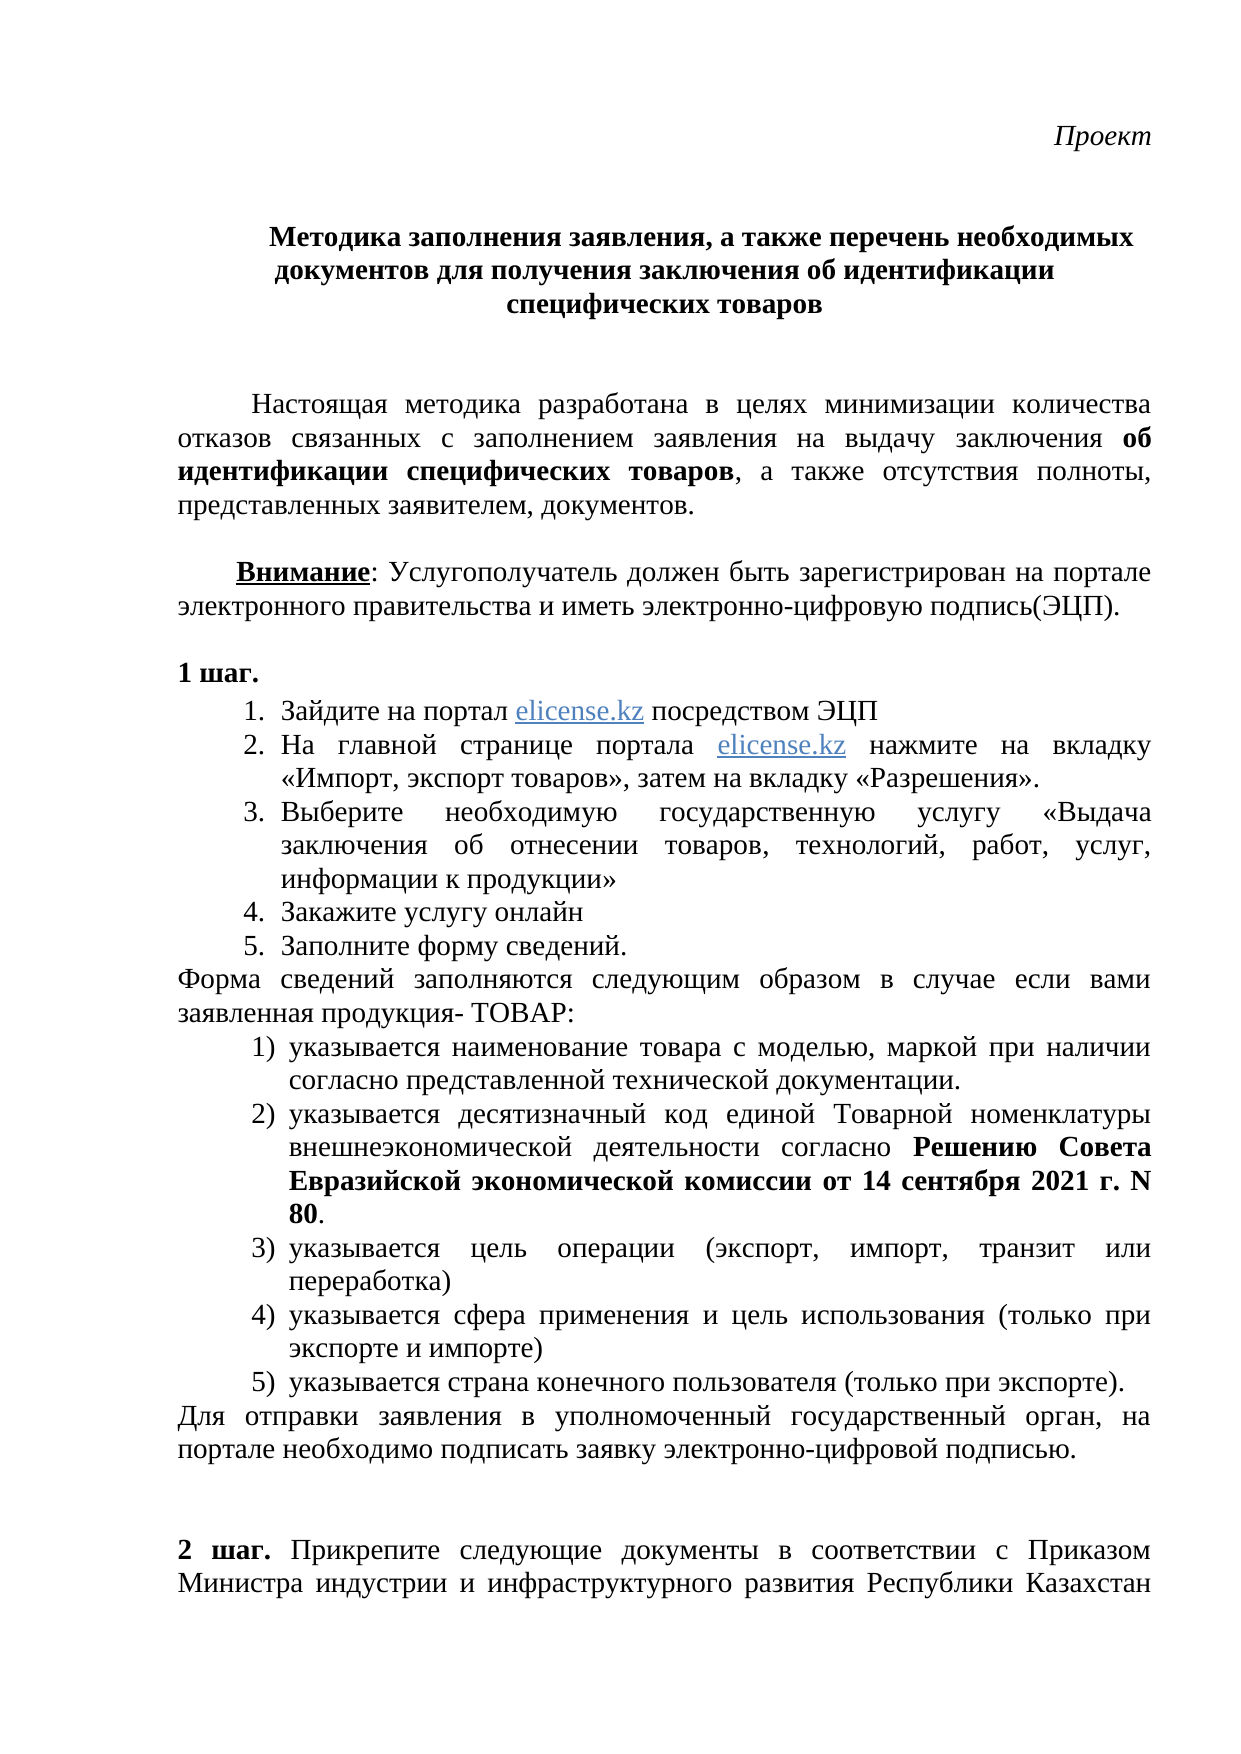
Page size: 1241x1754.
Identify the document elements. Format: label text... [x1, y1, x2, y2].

list Зайдите на портал elicense.kz посредством ЭЦП [243, 693, 1152, 727]
text Внимание: Услугополучатель должен быть зарегистрирован на портале электронного правительства и иметь электронно-цифровую подпись(ЭЦП). [177, 554, 1152, 621]
list указывается страна конечного пользователя (только при экспорте). [251, 1364, 1152, 1398]
text Настоящая методика разработана в целях минимизации количества отказов связанных с заполнением заявления на выдачу заключения об идентификации специфических товаров, а также отсутствия полноты, представленных заявителем, документов. [177, 386, 1152, 521]
text Для отправки заявления в уполномоченный государственный орган, на портале необходимо подписать заявку электронно-цифровой подписью. [177, 1398, 1152, 1465]
list указывается наименование товара с моделью, маркой при наличии согласно представленной технической документации. [251, 1029, 1152, 1096]
list указывается сфера применения и цель использования (только при экспорте и импорте) [251, 1297, 1152, 1364]
list Заполните форму сведений. [243, 928, 1152, 962]
list указывается десятизначный код единой Товарной номенклатуры внешнеэкономической деятельности согласно Решению Совета Евразийской экономической комиссии от 14 сентября 2021 г. N 80. [251, 1096, 1152, 1230]
list Выберите необходимую государственную услугу «Выдача заключения об отнесении товаров, технологий, работ, услуг, информации к продукции» [243, 794, 1152, 894]
text Проект [177, 118, 1152, 152]
list Закажите услугу онлайн [243, 894, 1152, 928]
list указывается цель операции (экспорт, импорт, транзит или переработка) [251, 1230, 1152, 1297]
text Форма сведений заполняются следующим образом в случае если вами заявленная продукция- ТОВАР: [177, 962, 1152, 1029]
list На главной странице портала elicense.kz нажмите на вкладку «Импорт, экспорт товаров», затем на вкладку «Разрешения». [243, 727, 1152, 794]
text 1 шаг. [177, 655, 1152, 688]
text Методика заполнения заявления, а также перечень необходимых документов для получения заключения об идентификации специфических товаров [177, 219, 1152, 319]
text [177, 1532, 1152, 1599]
